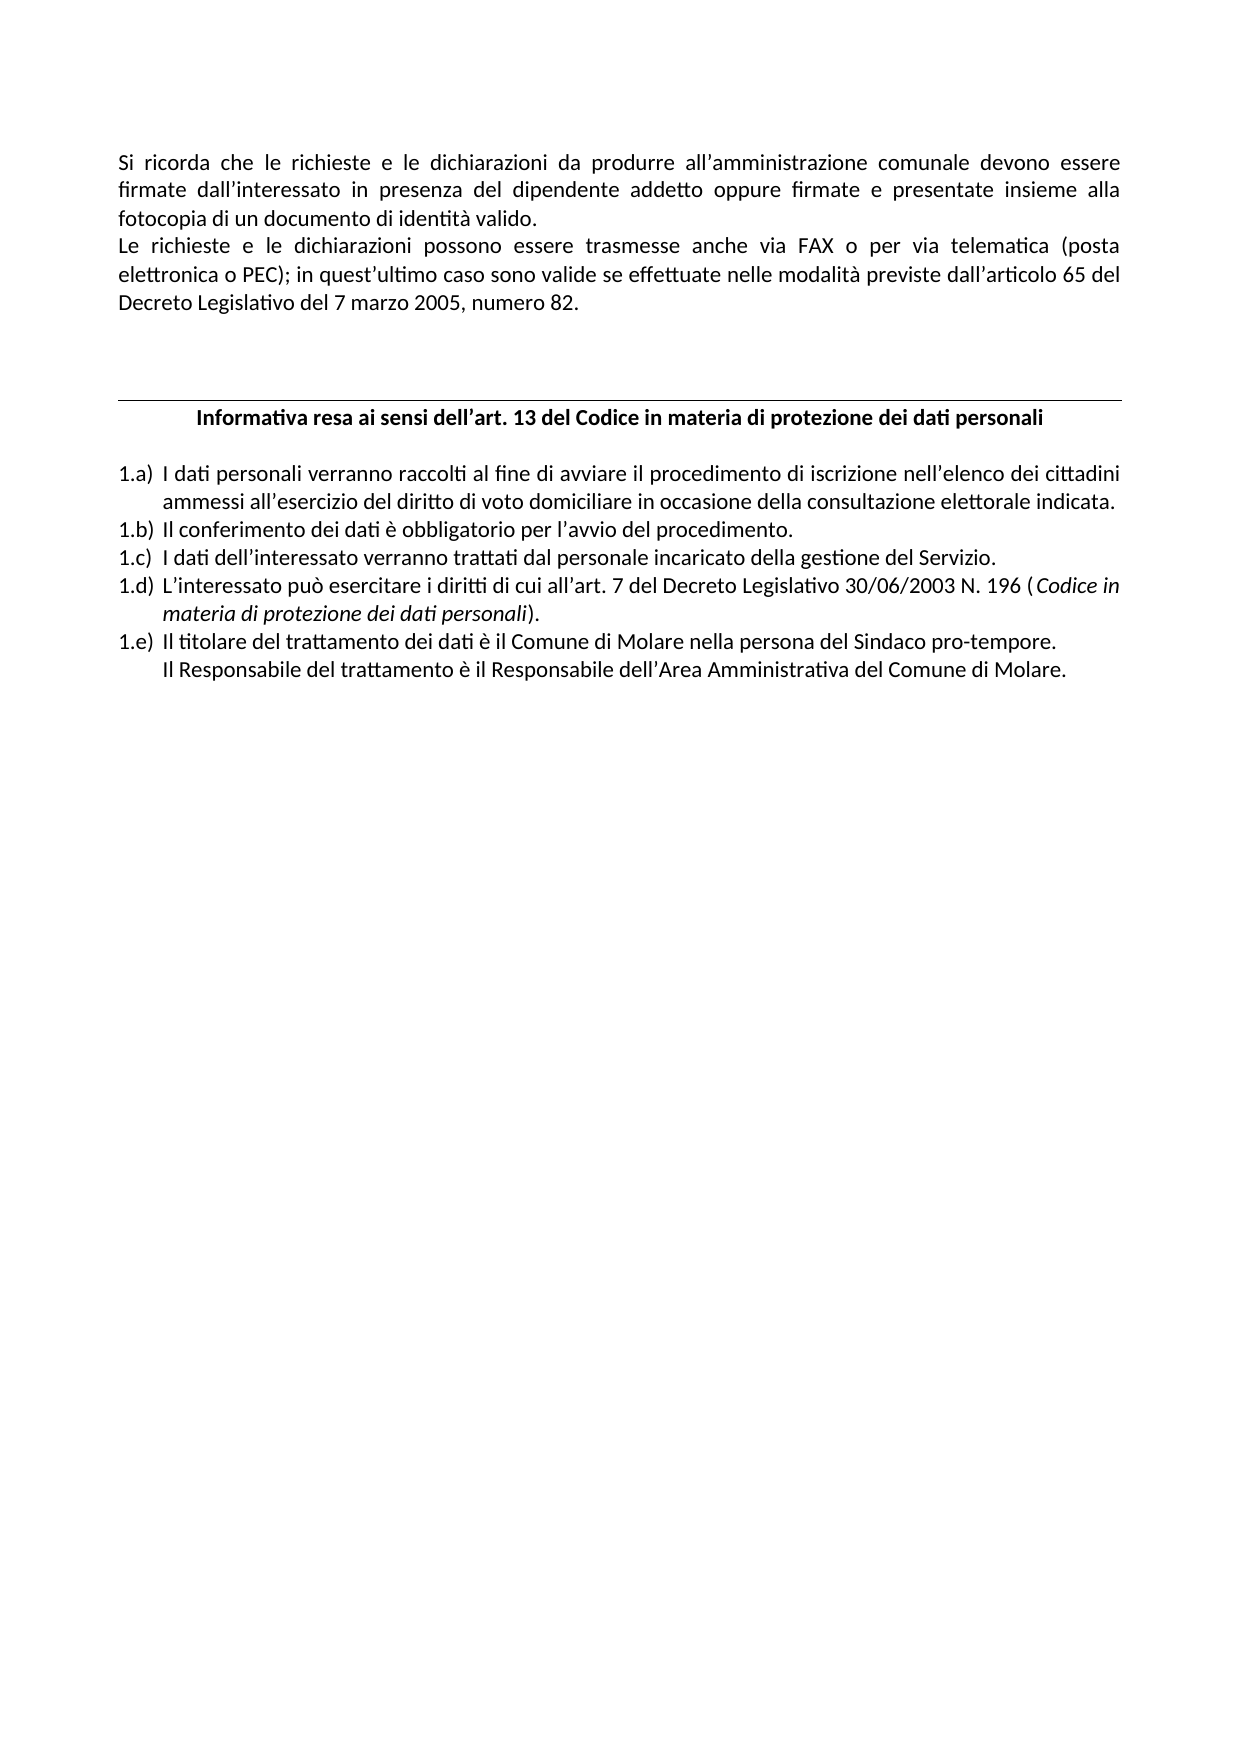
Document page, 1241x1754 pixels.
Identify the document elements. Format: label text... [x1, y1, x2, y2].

text 1.e) Il titolare del trattamento dei dati è il Comune di Molare nella persona del Sindaco pro-tempore. [118, 627, 1122, 655]
text Si ricorda che le richieste e le dichiarazioni da produrre all’amministrazione comunale devono essere firmate dall’interessato in presenza del dipendente addetto oppure firmate e presentate insieme alla fotocopia di un documento di identità valido. [118, 148, 1122, 232]
subtitle Informativa resa ai sensi dell’art. 13 del Codice in materia di protezione dei dati personali [118, 401, 1122, 431]
text 1.d) L’interessato può esercitare i diritti di cui all’art. 7 del Decreto Legislativo 30/06/2003 N. 196 (Codice in materia di protezione dei dati personali). [118, 571, 1122, 627]
text 1.a) I dati personali verranno raccolti al fine di avviare il procedimento di iscrizione nell’elenco dei cittadini ammessi all’esercizio del diritto di voto domiciliare in occasione della consultazione elettorale indicata. [118, 459, 1122, 515]
text 1.b) Il conferimento dei dati è obbligatorio per l’avvio del procedimento. [118, 515, 1122, 543]
text Il Responsabile del trattamento è il Responsabile dell’Area Amministrativa del Comune di Molare. [162, 655, 1122, 683]
text 1.c) I dati dell’interessato verranno trattati dal personale incaricato della gestione del Servizio. [118, 543, 1122, 571]
text Le richieste e le dichiarazioni possono essere trasmesse anche via FAX o per via telematica (posta elettronica o PEC); in quest’ultimo caso sono valide se effettuate nelle modalità previste dall’articolo 65 del Decreto Legislativo del 7 marzo 2005, numero 82. [118, 232, 1122, 316]
